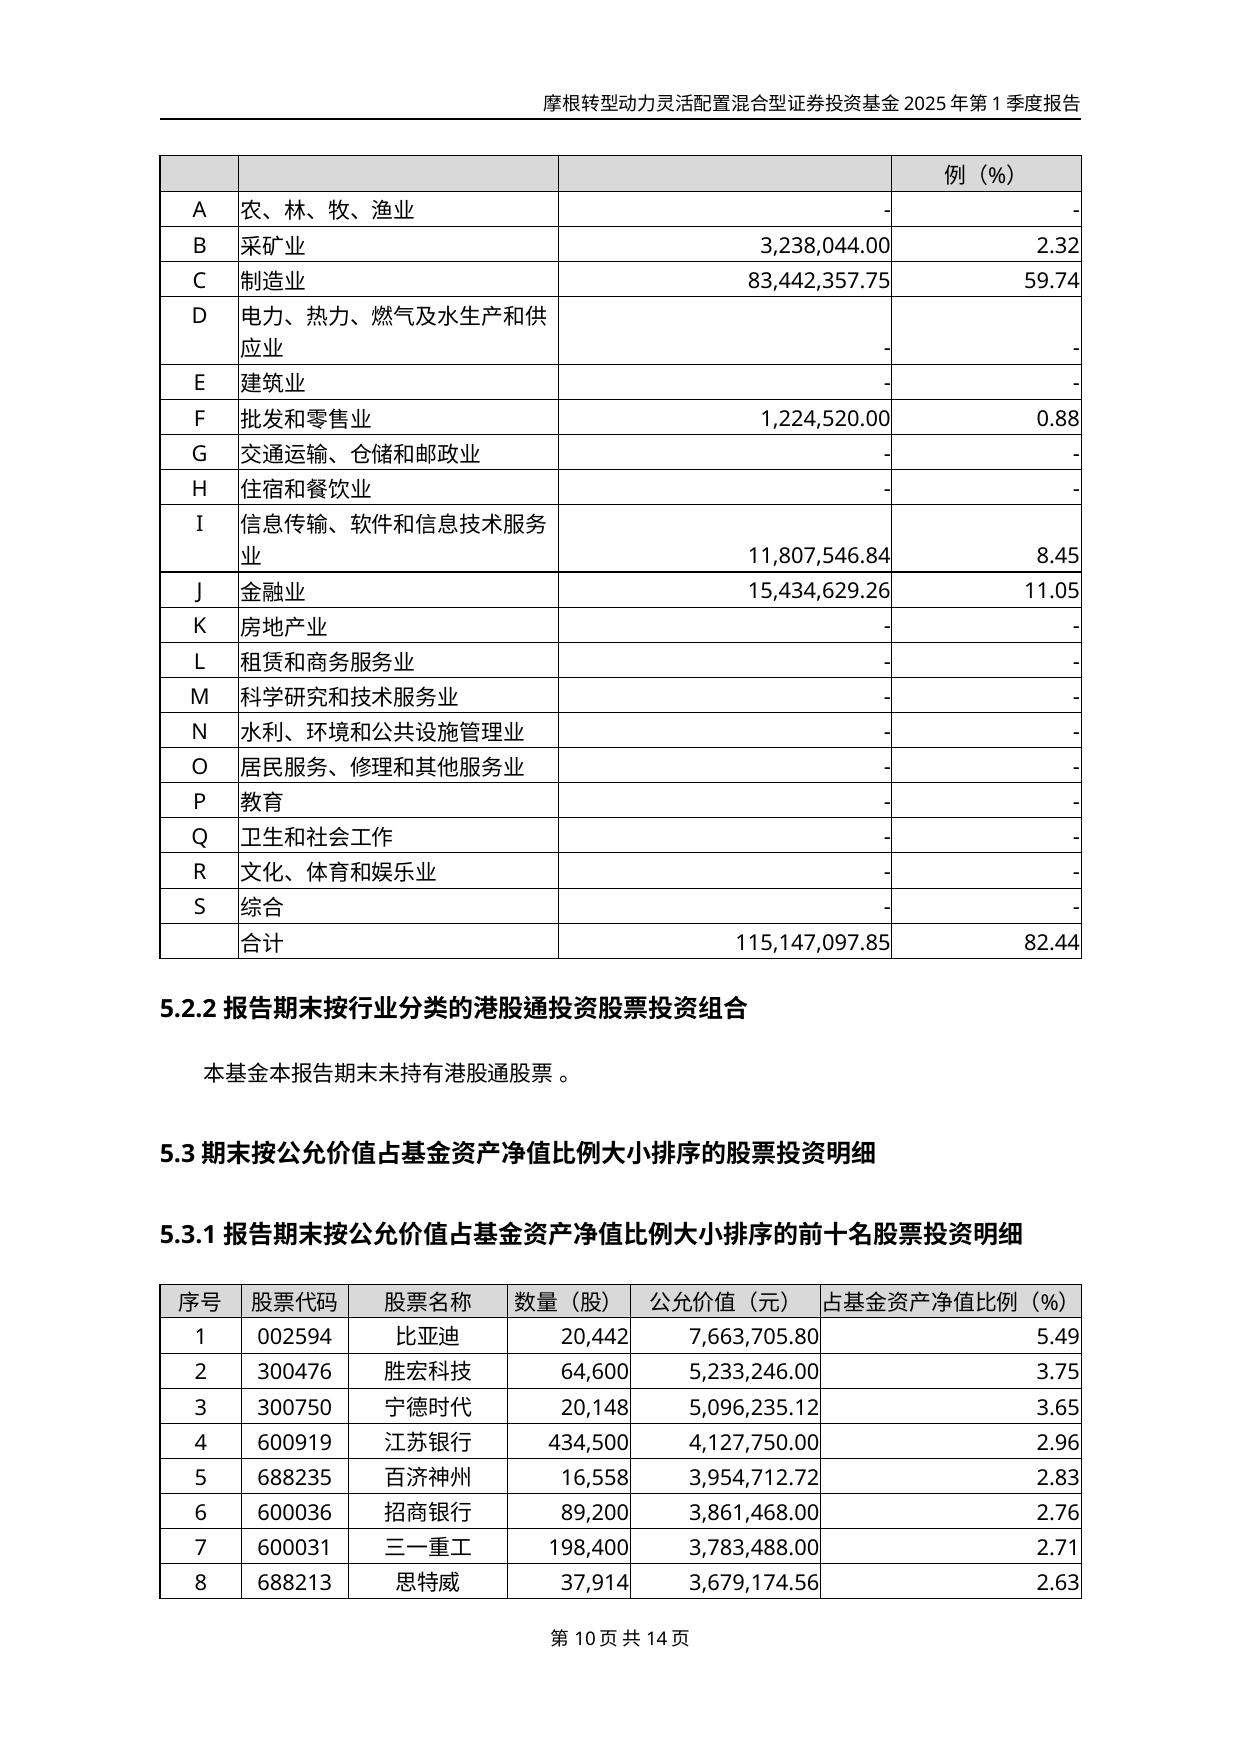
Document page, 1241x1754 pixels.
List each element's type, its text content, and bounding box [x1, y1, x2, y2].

table_cell P [161, 783, 238, 817]
table_cell 比亚迪 [349, 1318, 507, 1352]
table_cell 82.44 [892, 924, 1081, 958]
table_cell 采矿业 [239, 227, 558, 261]
table_cell 20,442 [508, 1318, 630, 1352]
table_cell 4 [161, 1424, 241, 1458]
table_cell 59.74 [892, 262, 1081, 296]
table_cell 1 [161, 1318, 241, 1352]
title 报告期末按行业分类的港股通投资股票投资组合 [159, 975, 1081, 1040]
table_cell 11.05 [892, 573, 1081, 607]
table_cell - [559, 365, 891, 398]
table_cell 0.88 [892, 400, 1081, 434]
table_header 公允价值（元） [559, 156, 891, 191]
table_cell - [559, 678, 891, 712]
table_cell 交通运输、仓储和邮政业 [239, 435, 558, 469]
table_cell 5,096,235.12 [631, 1389, 820, 1423]
table_cell - [559, 889, 891, 922]
table_cell - [892, 435, 1081, 469]
table_cell 综合 [239, 889, 558, 922]
table_cell 3.65 [821, 1389, 1081, 1423]
table_header 占基金资产净值比例（%） [821, 1285, 1081, 1317]
table_cell 2.32 [892, 227, 1081, 261]
table_cell 5,233,246.00 [631, 1354, 820, 1387]
table_cell 水利、环境和公共设施管理业 [239, 713, 558, 747]
table_cell 8.45 [892, 505, 1081, 571]
table_cell K [161, 608, 238, 642]
table_cell H [161, 470, 238, 504]
table_cell 农、林、牧、渔业 [239, 192, 558, 226]
table_cell 居民服务、修理和其他服务业 [239, 748, 558, 782]
table_cell 科学研究和技术服务业 [239, 678, 558, 712]
table_cell 制造业 [239, 262, 558, 296]
table_cell 3,861,468.00 [631, 1494, 820, 1528]
table_cell 百济神州 [349, 1459, 507, 1493]
table_cell 3.75 [821, 1354, 1081, 1387]
table_cell O [161, 748, 238, 782]
table_cell 37,914 [508, 1564, 630, 1598]
text 本基金本报告期末未持有港股通股票 。 [159, 1057, 1081, 1089]
table_cell 2.96 [821, 1424, 1081, 1458]
table_cell C [161, 262, 238, 296]
table_cell 300750 [242, 1389, 348, 1423]
table_cell 300476 [242, 1354, 348, 1387]
table_cell 600919 [242, 1424, 348, 1458]
table_cell [161, 924, 238, 958]
table_cell - [892, 713, 1081, 747]
table_cell - [559, 818, 891, 852]
table_cell - [892, 643, 1081, 677]
table_cell 2.76 [821, 1494, 1081, 1528]
table_cell - [559, 783, 891, 817]
table_header 数量（股） [508, 1285, 630, 1317]
table_cell - [892, 608, 1081, 642]
table_cell - [892, 818, 1081, 852]
table_header 股票代码 [242, 1285, 348, 1317]
table_cell 胜宏科技 [349, 1354, 507, 1387]
table_cell - [559, 643, 891, 677]
table_cell - [559, 748, 891, 782]
table_header 占基金资产净值比例（%） [892, 156, 1081, 191]
table_cell 20,148 [508, 1389, 630, 1423]
table_cell N [161, 713, 238, 747]
table_cell 4,127,750.00 [631, 1424, 820, 1458]
table_cell 688235 [242, 1459, 348, 1493]
table_cell 3,238,044.00 [559, 227, 891, 261]
table_cell 8 [161, 1564, 241, 1598]
title 期末按公允价值占基金资产净值比例大小排序的股票投资明细 [159, 1121, 1081, 1186]
table_cell L [161, 643, 238, 677]
table_cell 115,147,097.85 [559, 924, 891, 958]
table_cell 64,600 [508, 1354, 630, 1387]
table_cell 电力、热力、燃气及水生产和供应业 [239, 297, 558, 363]
table_cell I [161, 505, 238, 571]
table_cell Q [161, 818, 238, 852]
table_cell J [161, 573, 238, 607]
table_cell 房地产业 [239, 608, 558, 642]
table_cell 5 [161, 1459, 241, 1493]
table_cell 3,679,174.56 [631, 1564, 820, 1598]
table_header 股票名称 [349, 1285, 507, 1317]
table_cell 89,200 [508, 1494, 630, 1528]
table_cell 宁德时代 [349, 1389, 507, 1423]
table_cell 教育 [239, 783, 558, 817]
table_cell 434,500 [508, 1424, 630, 1458]
table_cell 信息传输、软件和信息技术服务业 [239, 505, 558, 571]
table_cell - [559, 435, 891, 469]
table_cell 江苏银行 [349, 1424, 507, 1458]
table_cell M [161, 678, 238, 712]
table_cell 5.49 [821, 1318, 1081, 1352]
table_cell - [892, 783, 1081, 817]
table_cell D [161, 297, 238, 363]
table_cell - [892, 748, 1081, 782]
table_cell 3 [161, 1389, 241, 1423]
table_cell 思特威 [349, 1564, 507, 1598]
table_cell - [559, 713, 891, 747]
table_header 代码 [161, 156, 238, 191]
table_cell 招商银行 [349, 1494, 507, 1528]
table_cell 198,400 [508, 1529, 630, 1563]
table_cell - [559, 470, 891, 504]
table_cell - [892, 192, 1081, 226]
table_cell 1,224,520.00 [559, 400, 891, 434]
table_cell 600031 [242, 1529, 348, 1563]
table_cell 卫生和社会工作 [239, 818, 558, 852]
table_cell 6 [161, 1494, 241, 1528]
table_cell 3,954,712.72 [631, 1459, 820, 1493]
table_cell 2.71 [821, 1529, 1081, 1563]
table_cell 002594 [242, 1318, 348, 1352]
table_header 行业类别 [239, 156, 558, 191]
table_header 序号 [161, 1285, 241, 1317]
table_cell F [161, 400, 238, 434]
table_cell 建筑业 [239, 365, 558, 398]
table_cell 批发和零售业 [239, 400, 558, 434]
table_cell 金融业 [239, 573, 558, 607]
title 报告期末按公允价值占基金资产净值比例大小排序的前十名股票投资明细 [159, 1202, 1081, 1267]
table_cell B [161, 227, 238, 261]
table_cell 600036 [242, 1494, 348, 1528]
table_cell - [892, 853, 1081, 887]
table_header 公允价值（元） [631, 1285, 820, 1317]
table_cell - [559, 192, 891, 226]
table_cell - [559, 297, 891, 363]
table_cell 2 [161, 1354, 241, 1387]
table_cell - [892, 889, 1081, 922]
table_cell A [161, 192, 238, 226]
table_cell 住宿和餐饮业 [239, 470, 558, 504]
table_cell 7,663,705.80 [631, 1318, 820, 1352]
table_cell 三一重工 [349, 1529, 507, 1563]
table_cell 11,807,546.84 [559, 505, 891, 571]
table_cell S [161, 889, 238, 922]
table_cell - [892, 297, 1081, 363]
table_cell 2.83 [821, 1459, 1081, 1493]
table_cell 83,442,357.75 [559, 262, 891, 296]
table_cell R [161, 853, 238, 887]
table_cell 16,558 [508, 1459, 630, 1493]
table_cell 3,783,488.00 [631, 1529, 820, 1563]
table_cell 2.63 [821, 1564, 1081, 1598]
table_cell 15,434,629.26 [559, 573, 891, 607]
table_cell 7 [161, 1529, 241, 1563]
table_cell 文化、体育和娱乐业 [239, 853, 558, 887]
table_cell - [559, 853, 891, 887]
table_cell - [892, 365, 1081, 398]
table_cell 租赁和商务服务业 [239, 643, 558, 677]
table_cell G [161, 435, 238, 469]
table_cell 合计 [239, 924, 558, 958]
table_cell - [892, 470, 1081, 504]
table_cell - [559, 608, 891, 642]
table_cell E [161, 365, 238, 398]
table_cell - [892, 678, 1081, 712]
table_cell 688213 [242, 1564, 348, 1598]
